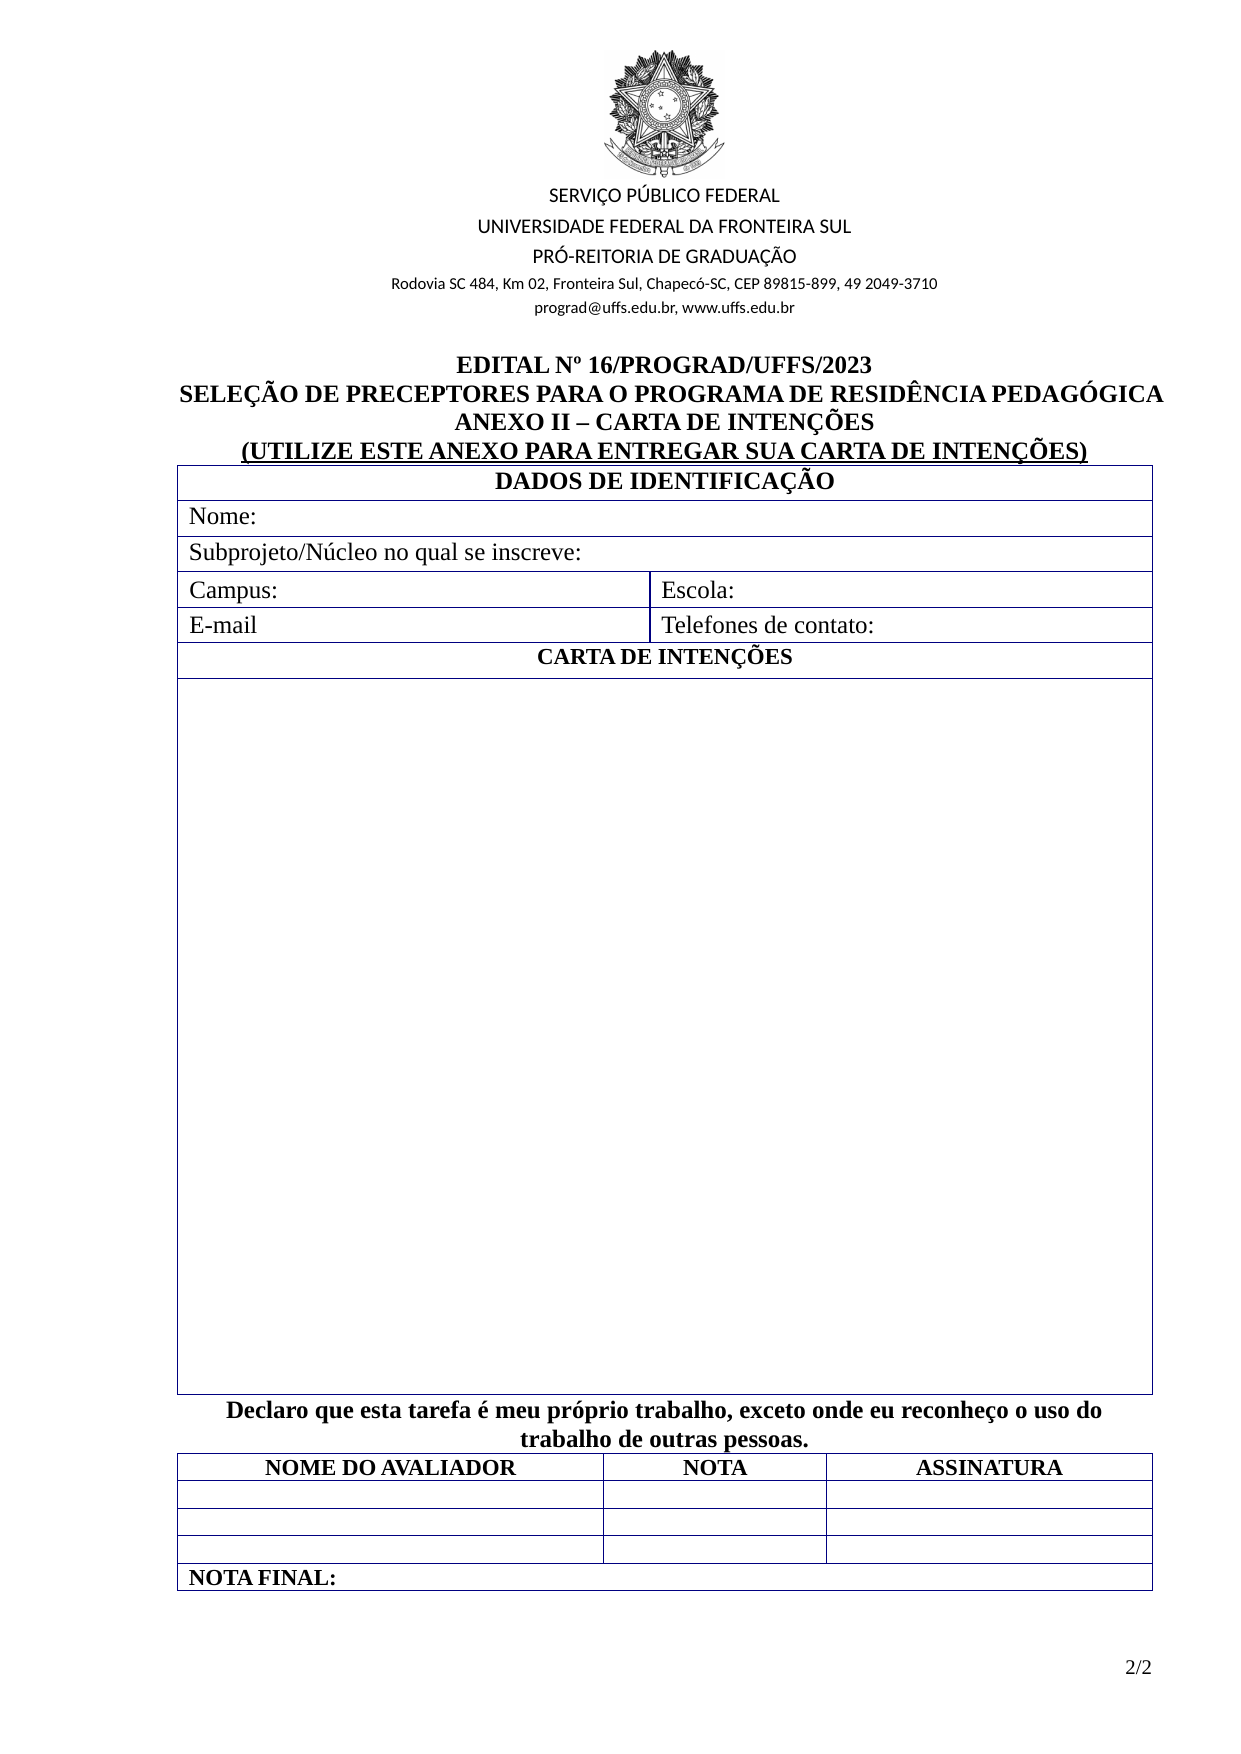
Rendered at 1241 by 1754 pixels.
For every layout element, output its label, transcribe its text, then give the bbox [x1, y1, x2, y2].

text ANEXO II – CARTA DE INTENÇÕES [177, 407, 1152, 436]
table_cell [827, 1536, 1152, 1562]
text Declaro que esta tarefa é meu próprio trabalho, exceto onde eu reconheço o uso do trabalho de outras pessoas. [177, 1395, 1152, 1453]
table_header ASSINATURA [827, 1454, 1152, 1480]
table_cell [604, 1481, 826, 1508]
table_cell Subprojeto/Núcleo no qual se inscreve: [178, 537, 1152, 571]
table_cell [827, 1481, 1152, 1508]
table_cell [604, 1536, 826, 1562]
table_cell Campus: [178, 572, 649, 607]
picture [604, 50, 725, 179]
table_header NOTA [604, 1454, 826, 1480]
table_cell [604, 1509, 826, 1535]
table_cell Nome: [178, 501, 1152, 536]
table_cell Telefones de contato: [651, 608, 1152, 642]
table_cell NOTA FINAL: [178, 1564, 1152, 1590]
table_header NOME DO AVALIADOR [178, 1454, 603, 1480]
table_cell [178, 679, 1152, 1394]
table_cell [178, 1536, 603, 1562]
table_cell CARTA DE INTENÇÕES [178, 643, 1152, 677]
table_cell [827, 1509, 1152, 1535]
table_cell [178, 1509, 603, 1535]
table_cell [178, 1481, 603, 1508]
table_header DADOS DE IDENTIFICAÇÃO [178, 466, 1152, 500]
text SELEÇÃO DE PRECEPTORES PARA O PROGRAMA DE RESIDÊNCIA PEDAGÓGICA [177, 379, 1166, 407]
text EDITAL Nº 16/PROGRAD/UFFS/2023 [177, 350, 1152, 379]
text (UTILIZE ESTE ANEXO PARA ENTREGAR SUA CARTA DE INTENÇÕES) [177, 436, 1152, 465]
table_cell E-mail [178, 608, 649, 642]
table_cell Escola: [651, 572, 1152, 607]
